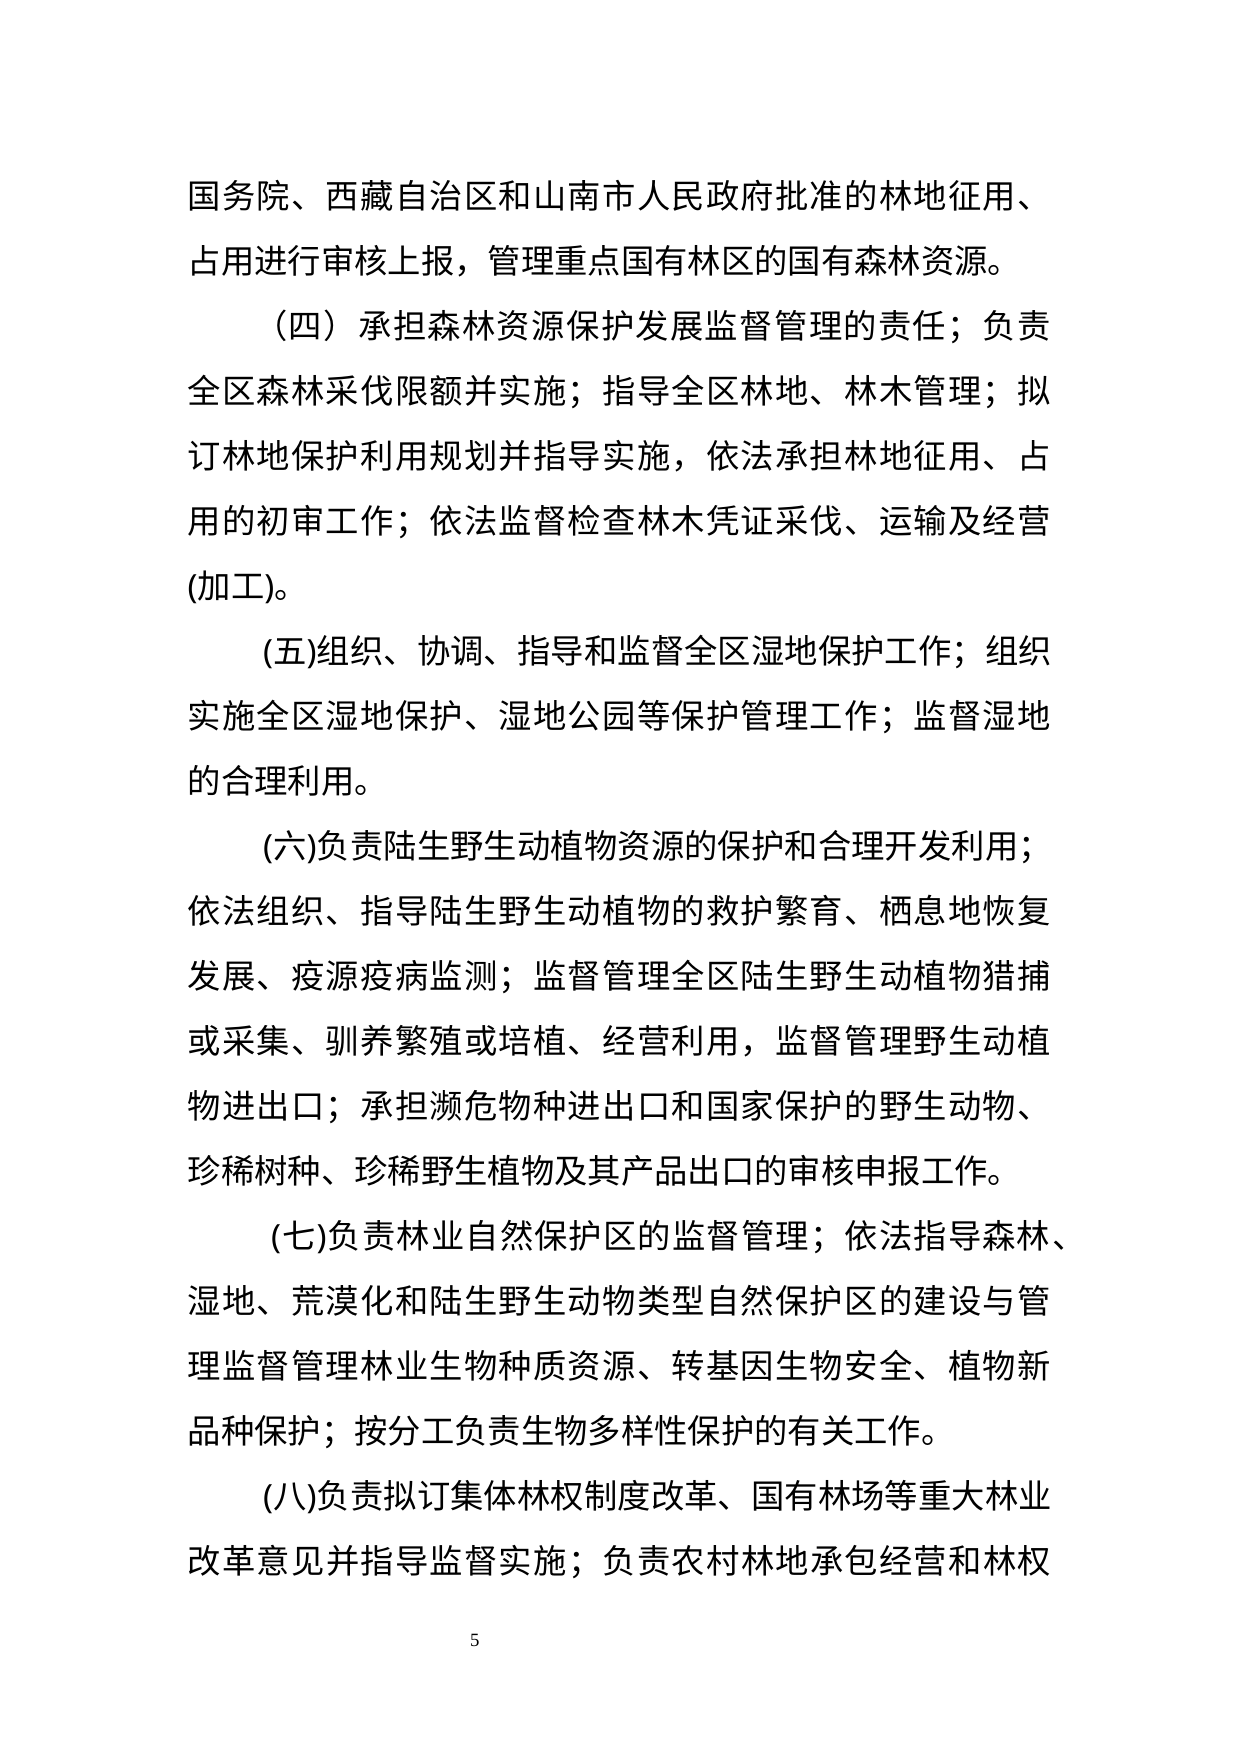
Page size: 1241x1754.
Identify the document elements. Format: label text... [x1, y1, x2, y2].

text (六)负责陆生野生动植物资源的保护和合理开发利用；依法组织、指导陆生野生动植物的救护繁育、栖息地恢复发展、疫源疫病监测；监督管理全区陆生野生动植物猎捕或采集、驯养繁殖或培植、经营利用，监督管理野生动植物进出口；承担濒危物种进出口和国家保护的野生动物、珍稀树种、珍稀野生植物及其产品出口的审核申报工作。 [187, 812, 1053, 1202]
text (五)组织、协调、指导和监督全区湿地保护工作；组织实施全区湿地保护、湿地公园等保护管理工作；监督湿地的合理利用。 [187, 617, 1053, 812]
text （四）承担森林资源保护发展监督管理的责任；负责全区森林采伐限额并实施；指导全区林地、林木管理；拟订林地保护利用规划并指导实施，依法承担林地征用、占用的初审工作；依法监督检查林木凭证采伐、运输及经营(加工)。 [187, 292, 1053, 617]
text (七)负责林业自然保护区的监督管理；依法指导森林、湿地、荒漠化和陆生野生动物类型自然保护区的建设与管理监督管理林业生物种质资源、转基因生物安全、植物新品种保护；按分工负责生物多样性保护的有关工作。 [187, 1202, 1053, 1462]
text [187, 162, 1053, 292]
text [187, 1462, 1053, 1592]
